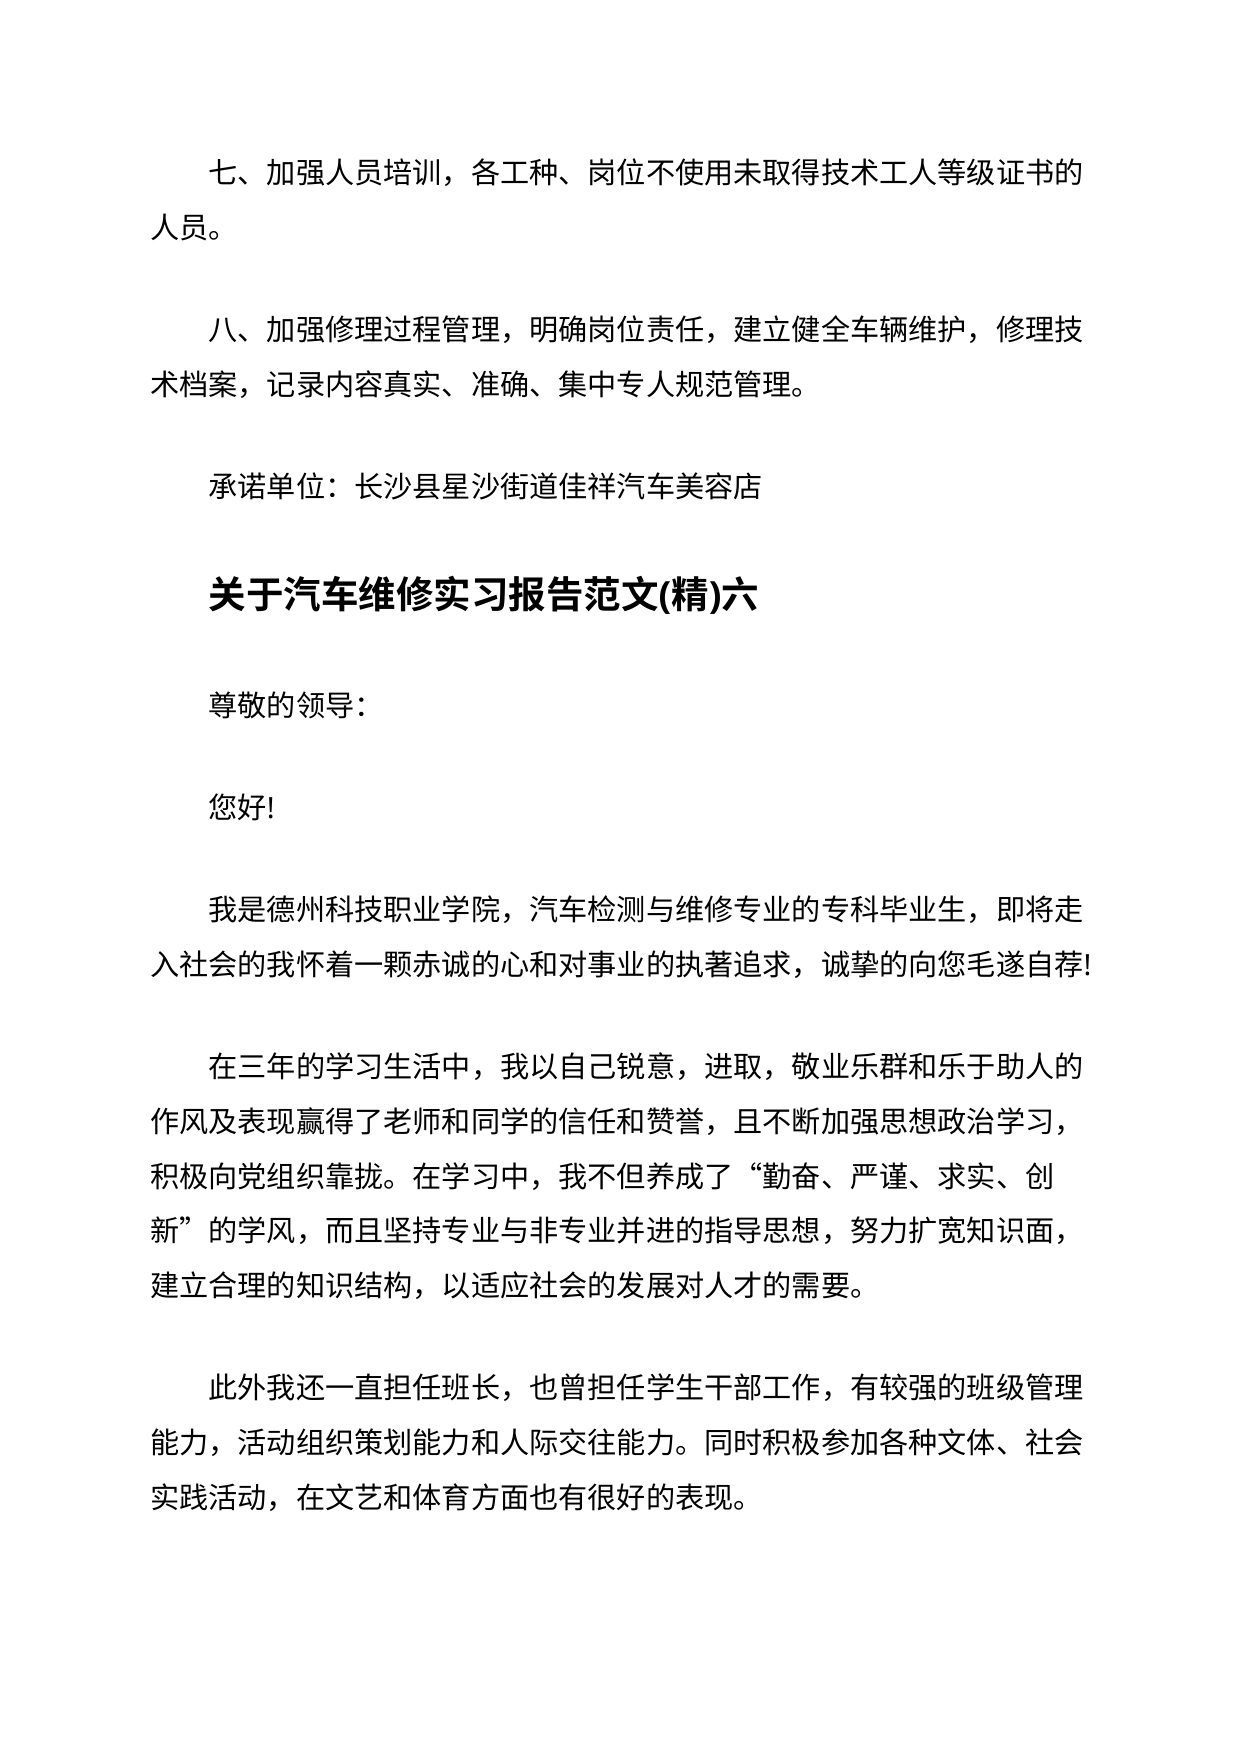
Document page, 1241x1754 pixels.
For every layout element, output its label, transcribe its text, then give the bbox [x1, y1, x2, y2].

text 尊敬的领导： [150, 683, 1090, 725]
text 此外我还一直担任班长，也曾担任学生干部工作，有较强的班级管理能力，活动组织策划能力和人际交往能力。同时积极参加各种文体、社会实践活动，在文艺和体育方面也有很好的表现。 [150, 1365, 1090, 1517]
text 在三年的学习生活中，我以自己锐意，进取，敬业乐群和乐于助人的作风及表现赢得了老师和同学的信任和赞誉，且不断加强思想政治学习，积极向党组织靠拢。在学习中，我不但养成了“勤奋、严谨、求实、创新”的学风，而且坚持专业与非专业并进的指导思想，努力扩宽知识面，建立合理的知识结构，以适应社会的发展对人才的需要。 [150, 1043, 1090, 1305]
text 承诺单位：长沙县星沙街道佳祥汽车美容店 [150, 463, 1090, 506]
text 您好! [150, 784, 1090, 827]
text 我是德州科技职业学院，汽车检测与维修专业的专科毕业生，即将走入社会的我怀着一颗赤诚的心和对事业的执著追求，诚挚的向您毛遂自荐! [150, 886, 1090, 984]
text 关于汽车维修实习报告范文(精)六 [150, 565, 1090, 619]
text 七、加强人员培训，各工种、岗位不使用未取得技术工人等级证书的人员。 [150, 150, 1090, 247]
text 八、加强修理过程管理，明确岗位责任，建立健全车辆维护，修理技术档案，记录内容真实、准确、集中专人规范管理。 [150, 307, 1090, 404]
